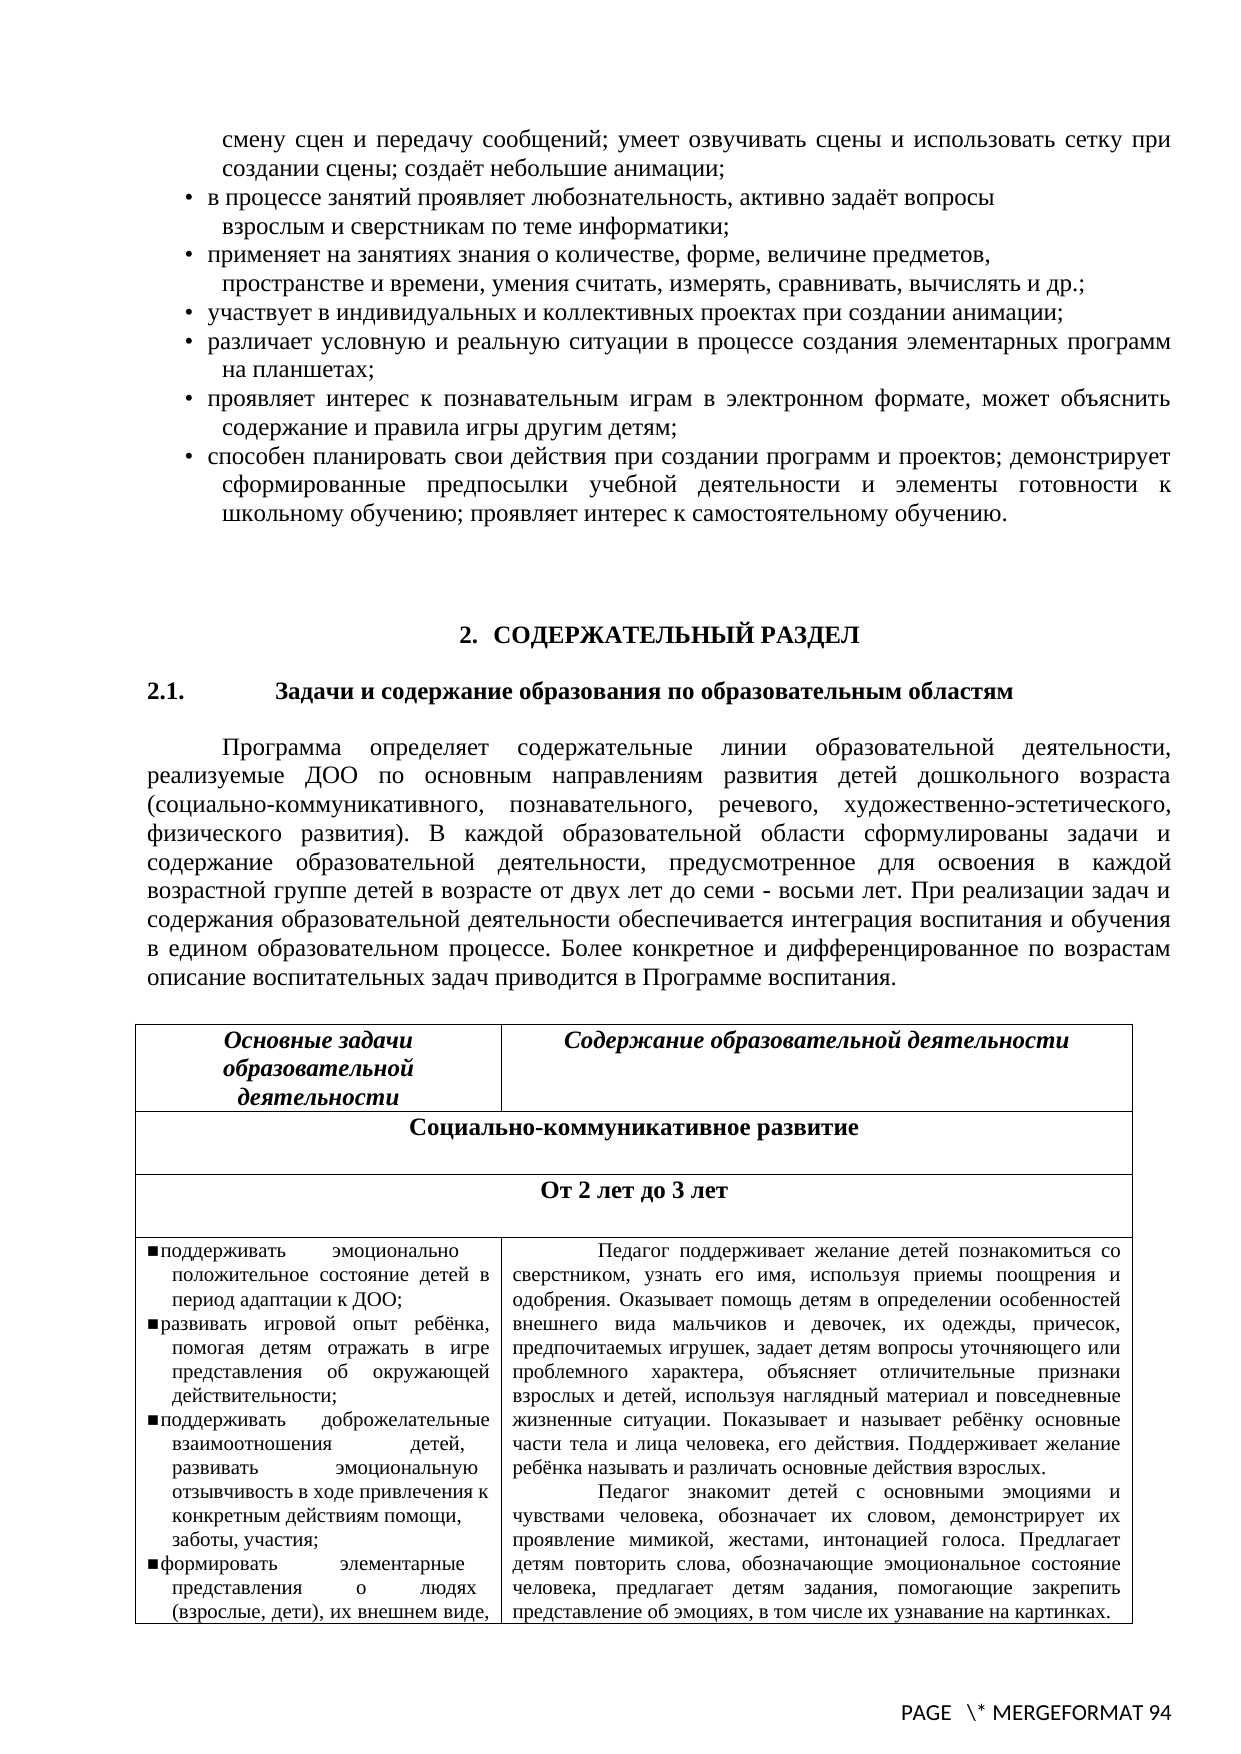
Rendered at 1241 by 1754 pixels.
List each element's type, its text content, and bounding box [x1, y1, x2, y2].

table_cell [502, 1238, 1132, 1623]
list СОДЕРЖАТЕЛЬНЫЙ РАЗДЕЛ [147, 620, 1172, 649]
list применяет на занятиях знания о количестве, форме, величине предметов, [147, 239, 1172, 268]
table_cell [136, 1238, 501, 1623]
list участвует в индивидуальных и коллективных проектах при создании анимации; [147, 297, 1172, 326]
table_header Основные задачи образовательной деятельности [136, 1025, 501, 1111]
text Программа определяет содержательные линии образовательной деятельности, реализуемые ДОО по основным направлениям развития детей дошкольного возраста (социально-коммуникативного, познавательного, речевого, художественно-эстетического, физического развития). В каждой образовательной области сформулированы задачи и содержание образовательной деятельности, предусмотренное для освоения в каждой возрастной группе детей в возрасте от двух лет до семи - восьми лет. При реализации задач и содержания образовательной деятельности обеспечивается интеграция воспитания и обучения в едином образовательном процессе. Более конкретное и дифференцированное по возрастам описание воспитательных задач приводится в Программе воспитания. [147, 732, 1172, 990]
text пространстве и времени, умения считать, измерять, сравнивать, вычислять и др.; [147, 268, 1172, 297]
table_cell Социально-коммуникативное развитие [136, 1112, 1132, 1174]
list Задачи и содержание образования по образовательным областям [147, 676, 1172, 704]
list проявляет интерес к познавательным играм в электронном формате, может объяснить содержание и правила игры другим детям; [184, 383, 1172, 441]
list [184, 124, 1172, 182]
text взрослым и сверстникам по теме информатики; [147, 211, 1172, 239]
table_header Содержание образовательной деятельности [502, 1025, 1132, 1111]
list различает условную и реальную ситуации в процессе создания элементарных программ на планшетах; [184, 326, 1172, 383]
table_cell От 2 лет до 3 лет [136, 1175, 1132, 1237]
list способен планировать свои действия при создании программ и проектов; демонстрирует сформированные предпосылки учебной деятельности и элементы готовности к школьному обучению; проявляет интерес к самостоятельному обучению. [184, 441, 1172, 527]
list в процессе занятий проявляет любознательность, активно задаёт вопросы [147, 182, 1172, 211]
